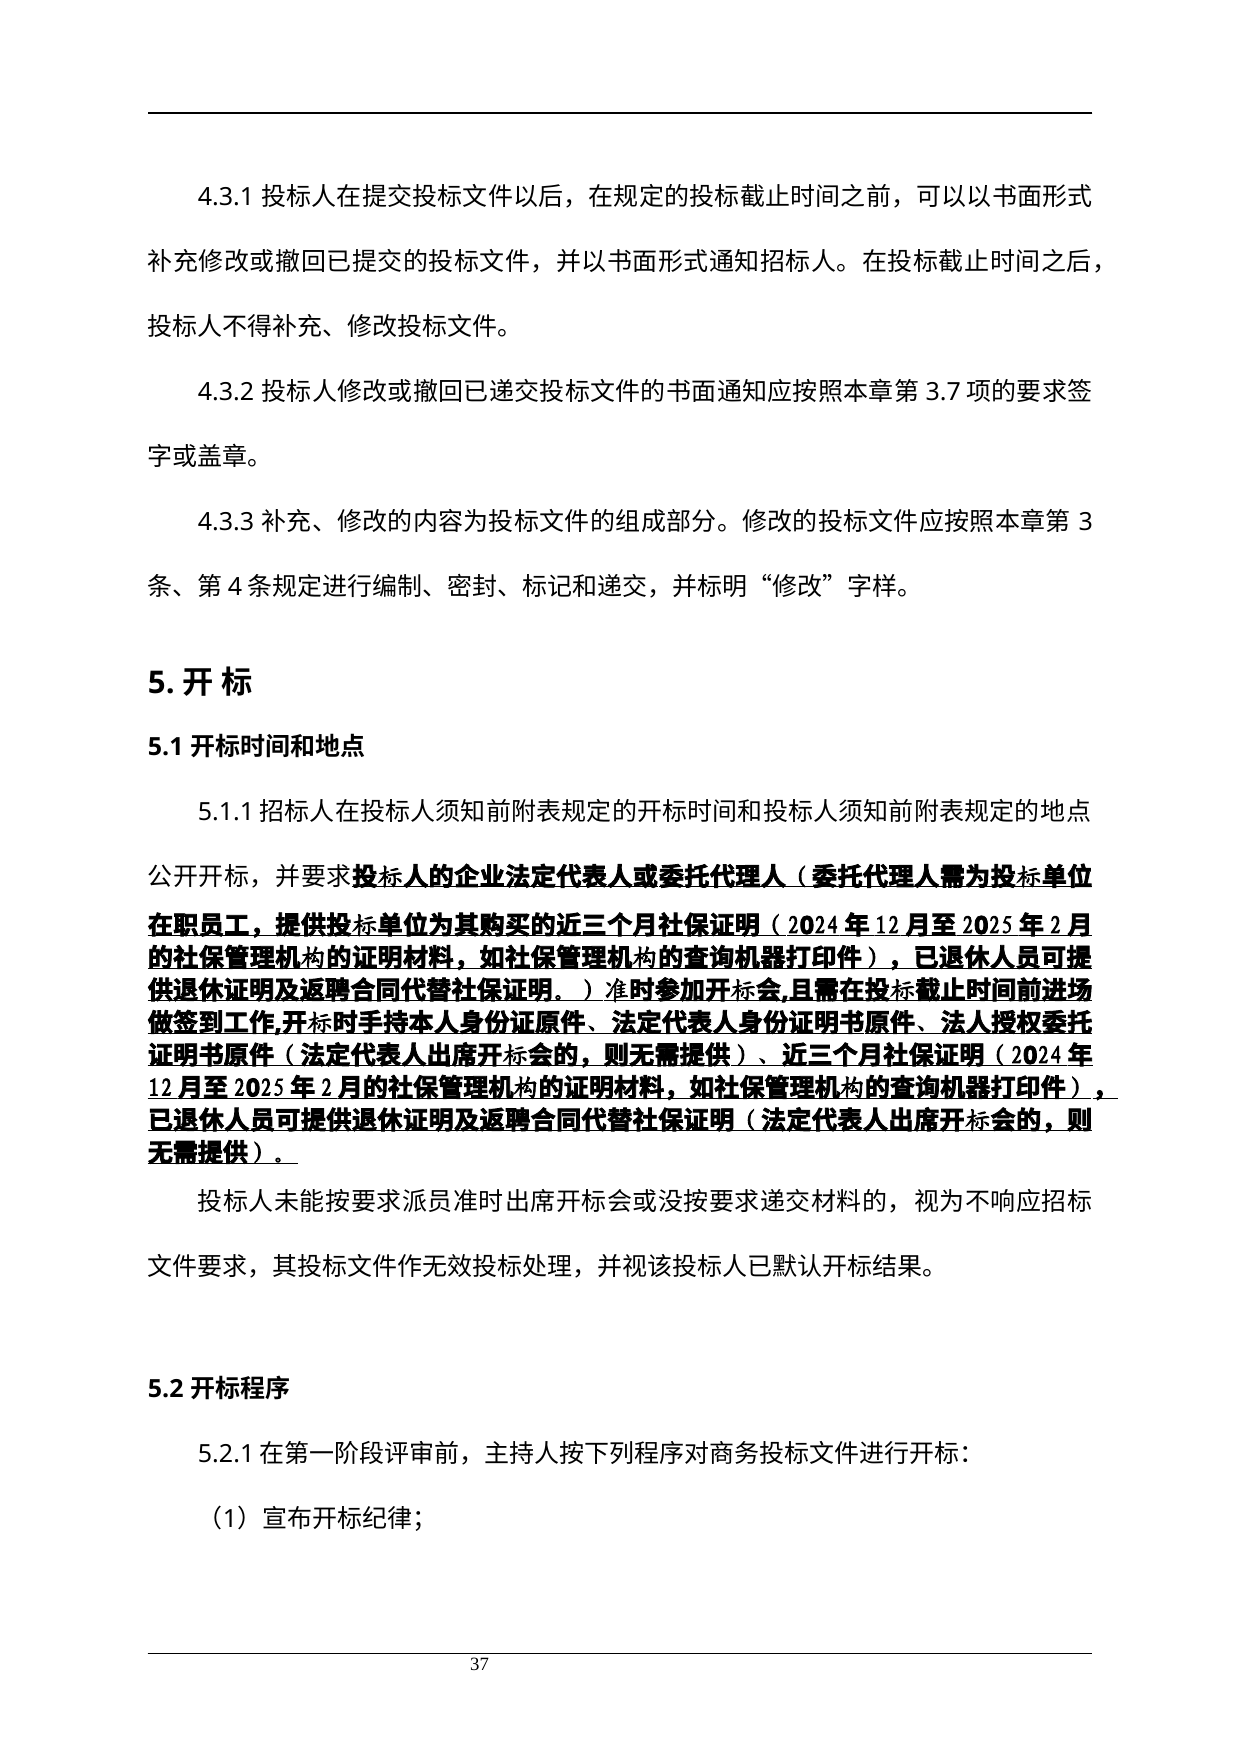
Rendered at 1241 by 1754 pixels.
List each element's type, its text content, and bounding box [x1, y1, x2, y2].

text 5.1.1招标人在投标人须知前附表规定的开标时间和投标人须知前附表规定的地点公开开标，并要求投标人的企业法定代表人或委托代理人（委托代理人需为投标单位在职员工，提供投标单位为其购买的近三个月社保证明（2024年12月至2025年2月的社保管理机构的证明材料，如社保管理机构的查询机器打印件），已退休人员可提供退休证明及返聘合同代替社保证明。）准时参加开标会,且需在投标截止时间前进场做签到工作,开标时手持本人身份证原件、法定代表人身份证明书原件、法人授权委托证明书原件（法定代表人出席开标会的，则无需提供）、近三个月社保证明（2024年12月至2025年2月的社保管理机构的证明材料，如社保管理机构的查询机器打印件），已退休人员可提供退休证明及返聘合同代替社保证明（法定代表人出席开标会的，则无需提供）。 [148, 1034, 1092, 1130]
text 4.3.3 补充、修改的内容为投标文件的组成部分。修改的投标文件应按照本章第3 条、第4条规定进行编制、密封、标记和递交，并标明“修改”字样。 [148, 487, 1092, 617]
text 5.1.1招标人在投标人须知前附表规定的开标时间和投标人须知前附表规定的地点公开开标，并要求投标人的企业法定代表人或委托代理人（委托代理人需为投标单位在职员工，提供投标单位为其购买的近三个月社保证明（2024年12月至2025年2月的社保管理机构的证明材料，如社保管理机构的查询机器打印件），已退休人员可提供退休证明及返聘合同代替社保证明。）准时参加开标会,且需在投标截止时间前进场做签到工作,开标时手持本人身份证原件、法定代表人身份证明书原件、法人授权委托证明书原件（法定代表人出席开标会的，则无需提供）、近三个月社保证明（2024年12月至2025年2月的社保管理机构的证明材料，如社保管理机构的查询机器打印件），已退休人员可提供退休证明及返聘合同代替社保证明（法定代表人出席开标会的，则无需提供）。 [148, 777, 1092, 968]
text 5.2.1在第一阶段评审前，主持人按下列程序对商务投标文件进行开标： [148, 1419, 1092, 1484]
text 投标人未能按要求派员准时出席开标会或没按要求递交材料的，视为不响应招标文件要求，其投标文件作无效投标处理，并视该投标人已默认开标结果。 [148, 1167, 1092, 1297]
text 5.2 开标程序 [148, 1354, 1092, 1419]
text 4.3.2 投标人修改或撤回已递交投标文件的书面通知应按照本章第3.7项的要求签字或盖章。 [148, 357, 1092, 487]
text 4.3.1 投标人在提交投标文件以后，在规定的投标截止时间之前，可以以书面形式补充修改或撤回已提交的投标文件，并以书面形式通知招标人。在投标截止时间之后，投标人不得补充、修改投标文件。 [148, 162, 1092, 357]
text 5.1 开标时间和地点 [148, 712, 1092, 777]
text （1）宣布开标纪律； [148, 1484, 1092, 1549]
text 5. 开 标 [148, 647, 1092, 712]
